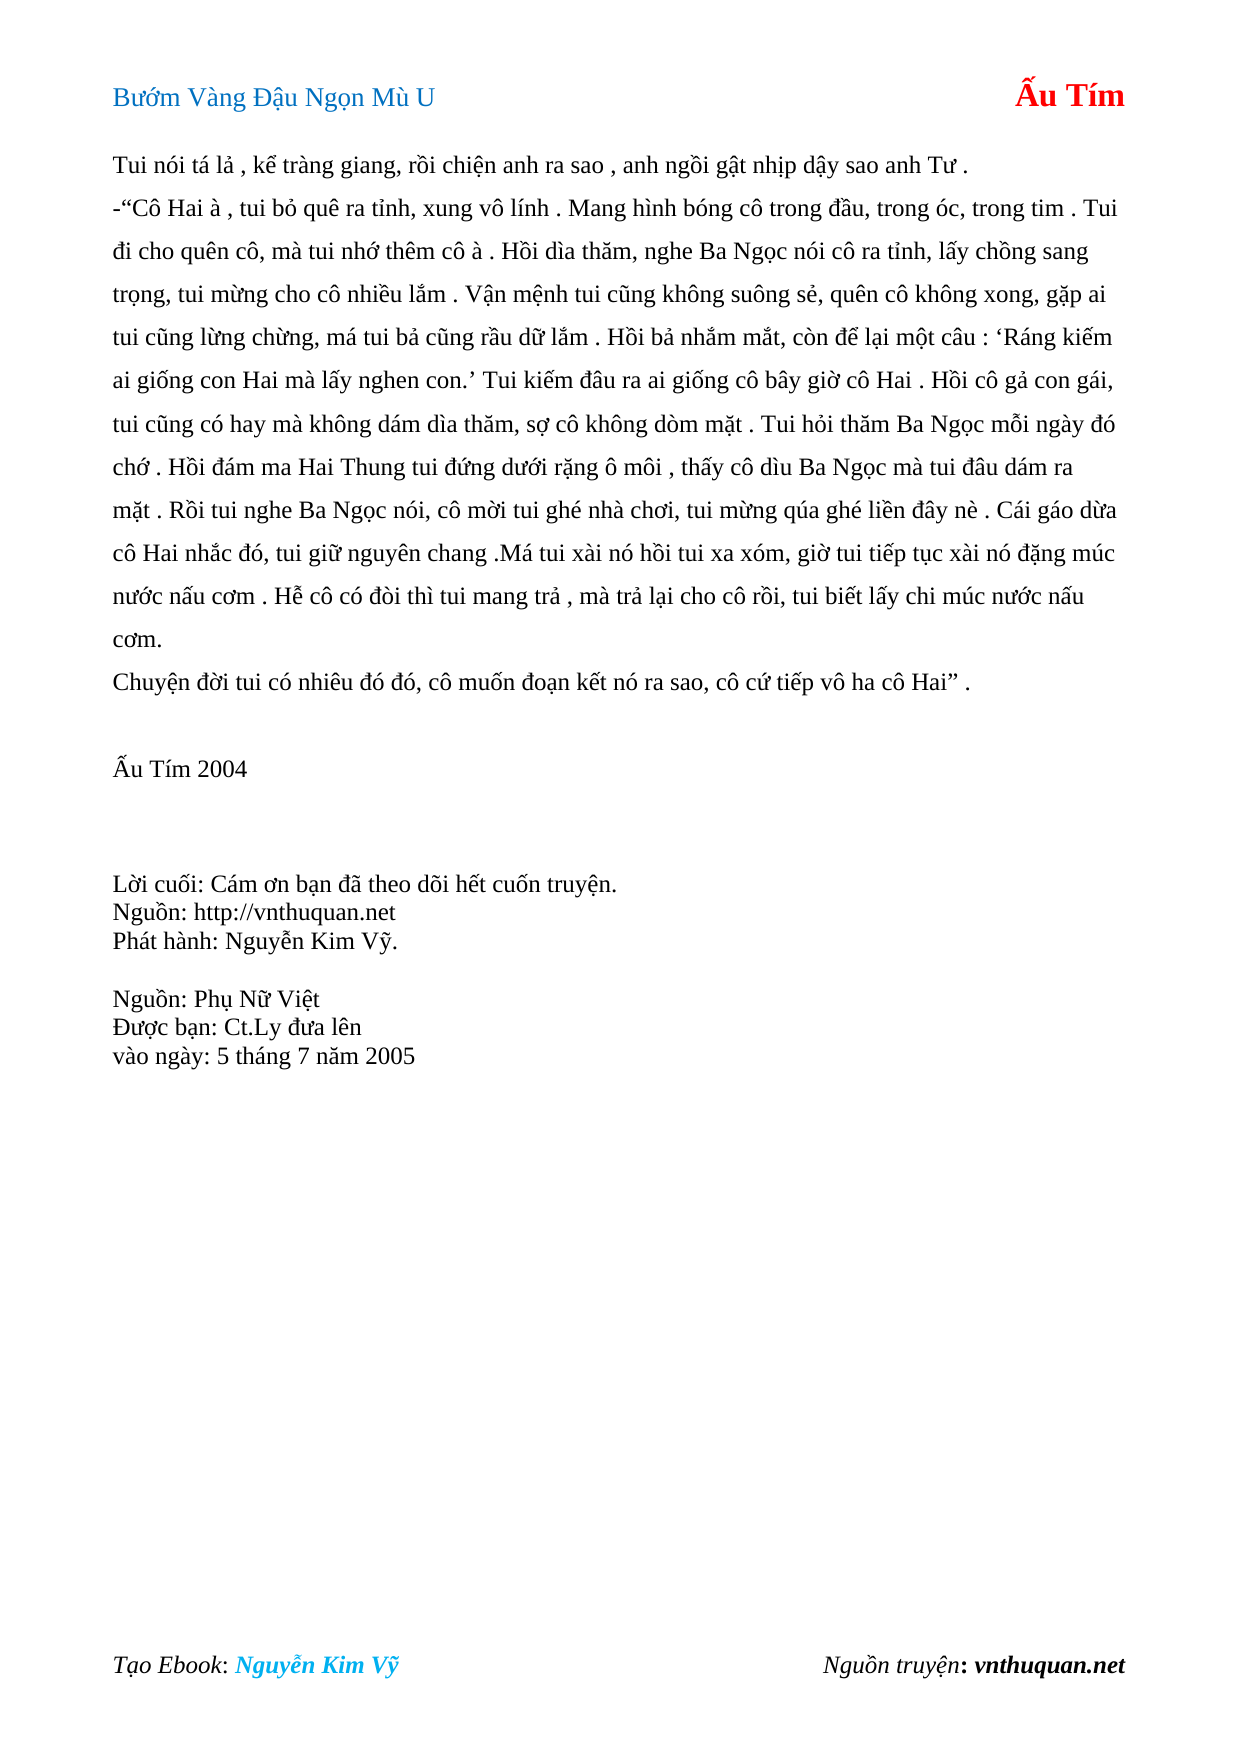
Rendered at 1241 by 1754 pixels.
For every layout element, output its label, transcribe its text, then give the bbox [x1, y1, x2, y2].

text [112, 150, 1128, 826]
text Lời cuối: Cám ơn bạn đã theo dõi hết cuốn truyện. Nguồn: http://vnthuquan.net Phát hành: Nguyễn Kim Vỹ. Nguồn: Phụ Nữ Việt Được bạn: Ct.Ly đưa lên vào ngày: 5 tháng 7 năm 2005 [112, 840, 1128, 1070]
